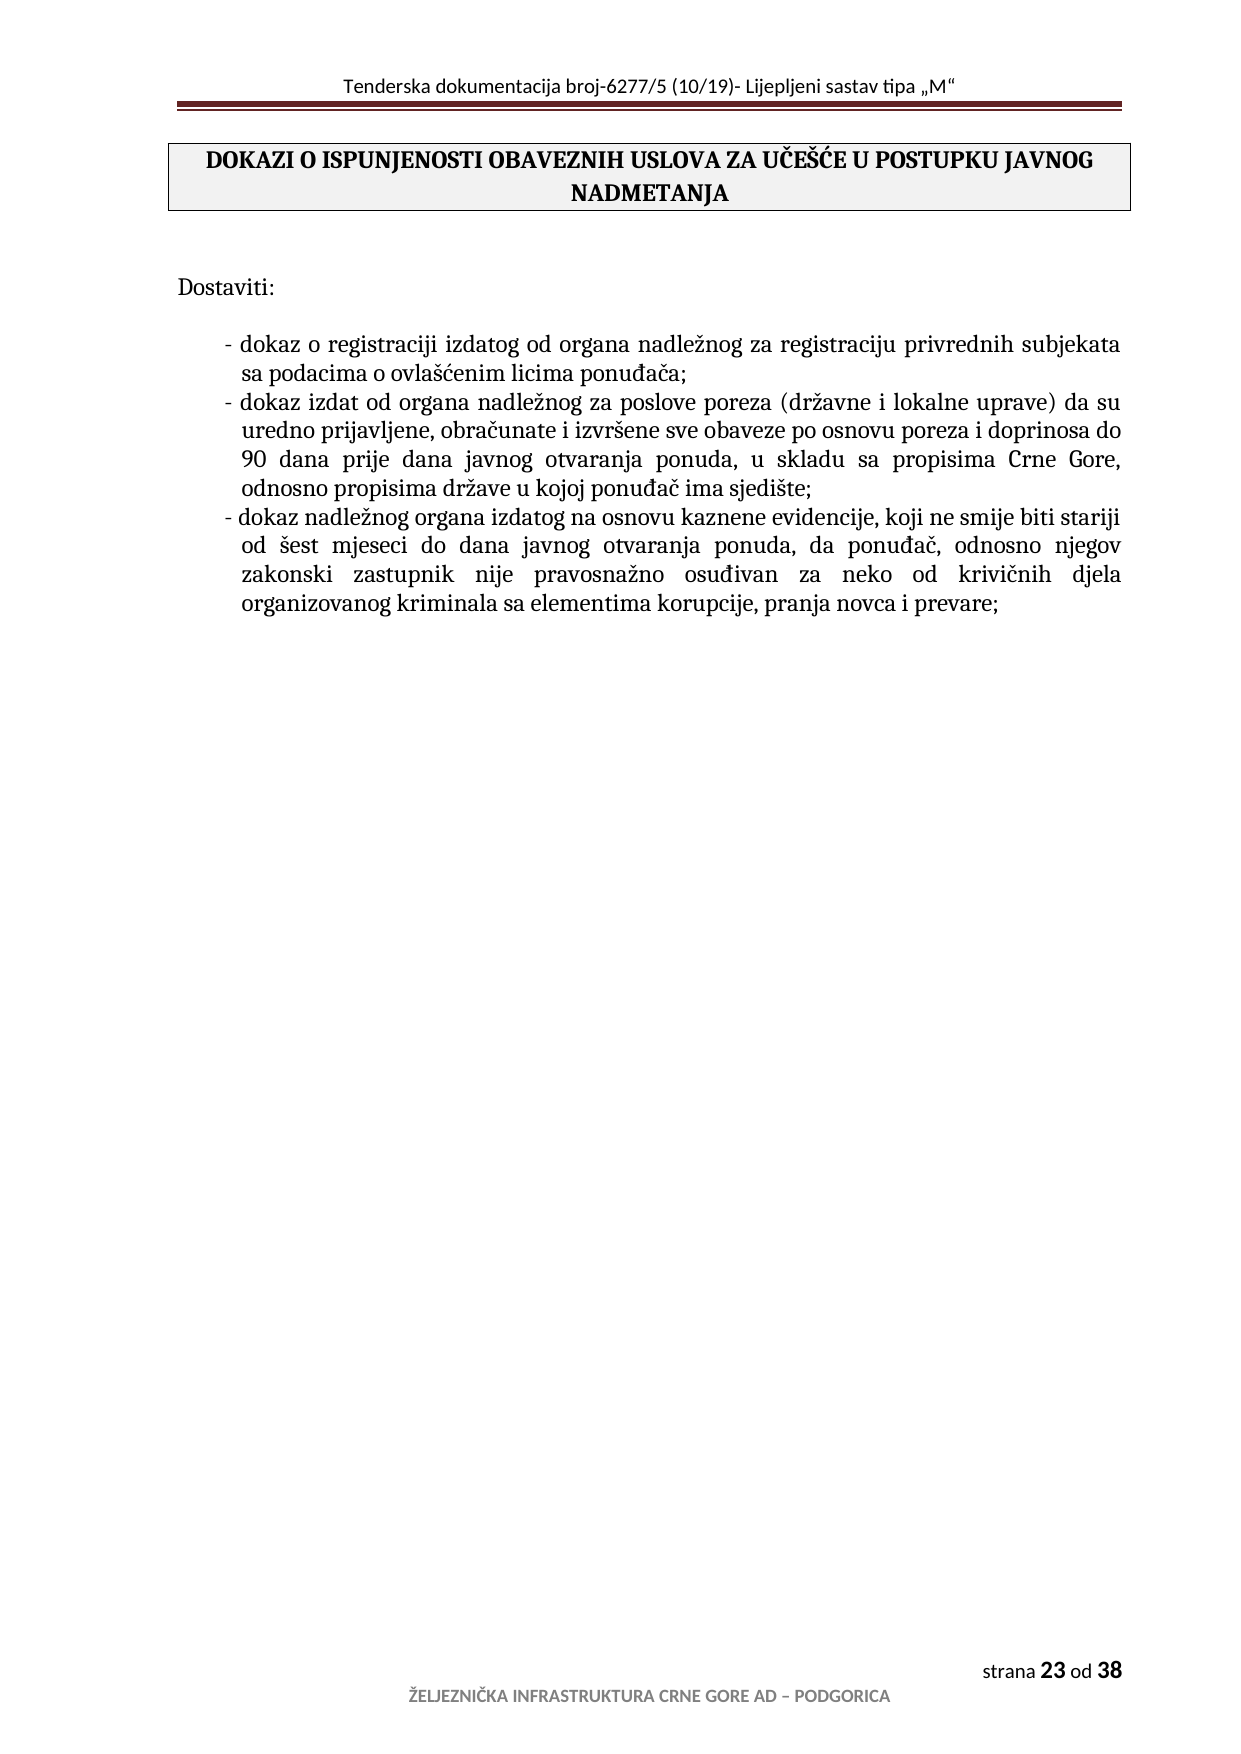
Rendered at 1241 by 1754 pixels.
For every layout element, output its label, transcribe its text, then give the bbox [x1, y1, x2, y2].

subtitle DOKAZI O ISPUNJENOSTI OBAVEZNIH USLOVA ZA UČEŠĆE U POSTUPKU JAVNOG NADMETANJA [169, 144, 1130, 210]
text - dokaz o registraciji izdatog od organa nadležnog za registraciju privrednih subjekata sa podacima o ovlašćenim licima ponuđača; [224, 330, 1122, 387]
text - dokaz izdat od organa nadležnog za poslove poreza (državne i lokalne uprave) da su uredno prijavljene, obračunate i izvršene sve obaveze po osnovu poreza i doprinosa do 90 dana prije dana javnog otvaranja ponuda, u skladu sa propisima Crne Gore, odnosno propisima države u kojoj ponuđač ima sjedište; [224, 387, 1122, 502]
text - dokaz nadležnog organa izdatog na osnovu kaznene evidencije, koji ne smije biti stariji od šest mjeseci do dana javnog otvaranja ponuda, da ponuđač, odnosno njegov zakonski zastupnik nije pravosnažno osuđivan za neko od krivičnih djela organizovanog kriminala sa elementima korupcije, pranja novca i prevare; [224, 502, 1122, 617]
text Dostaviti: [177, 272, 1122, 301]
